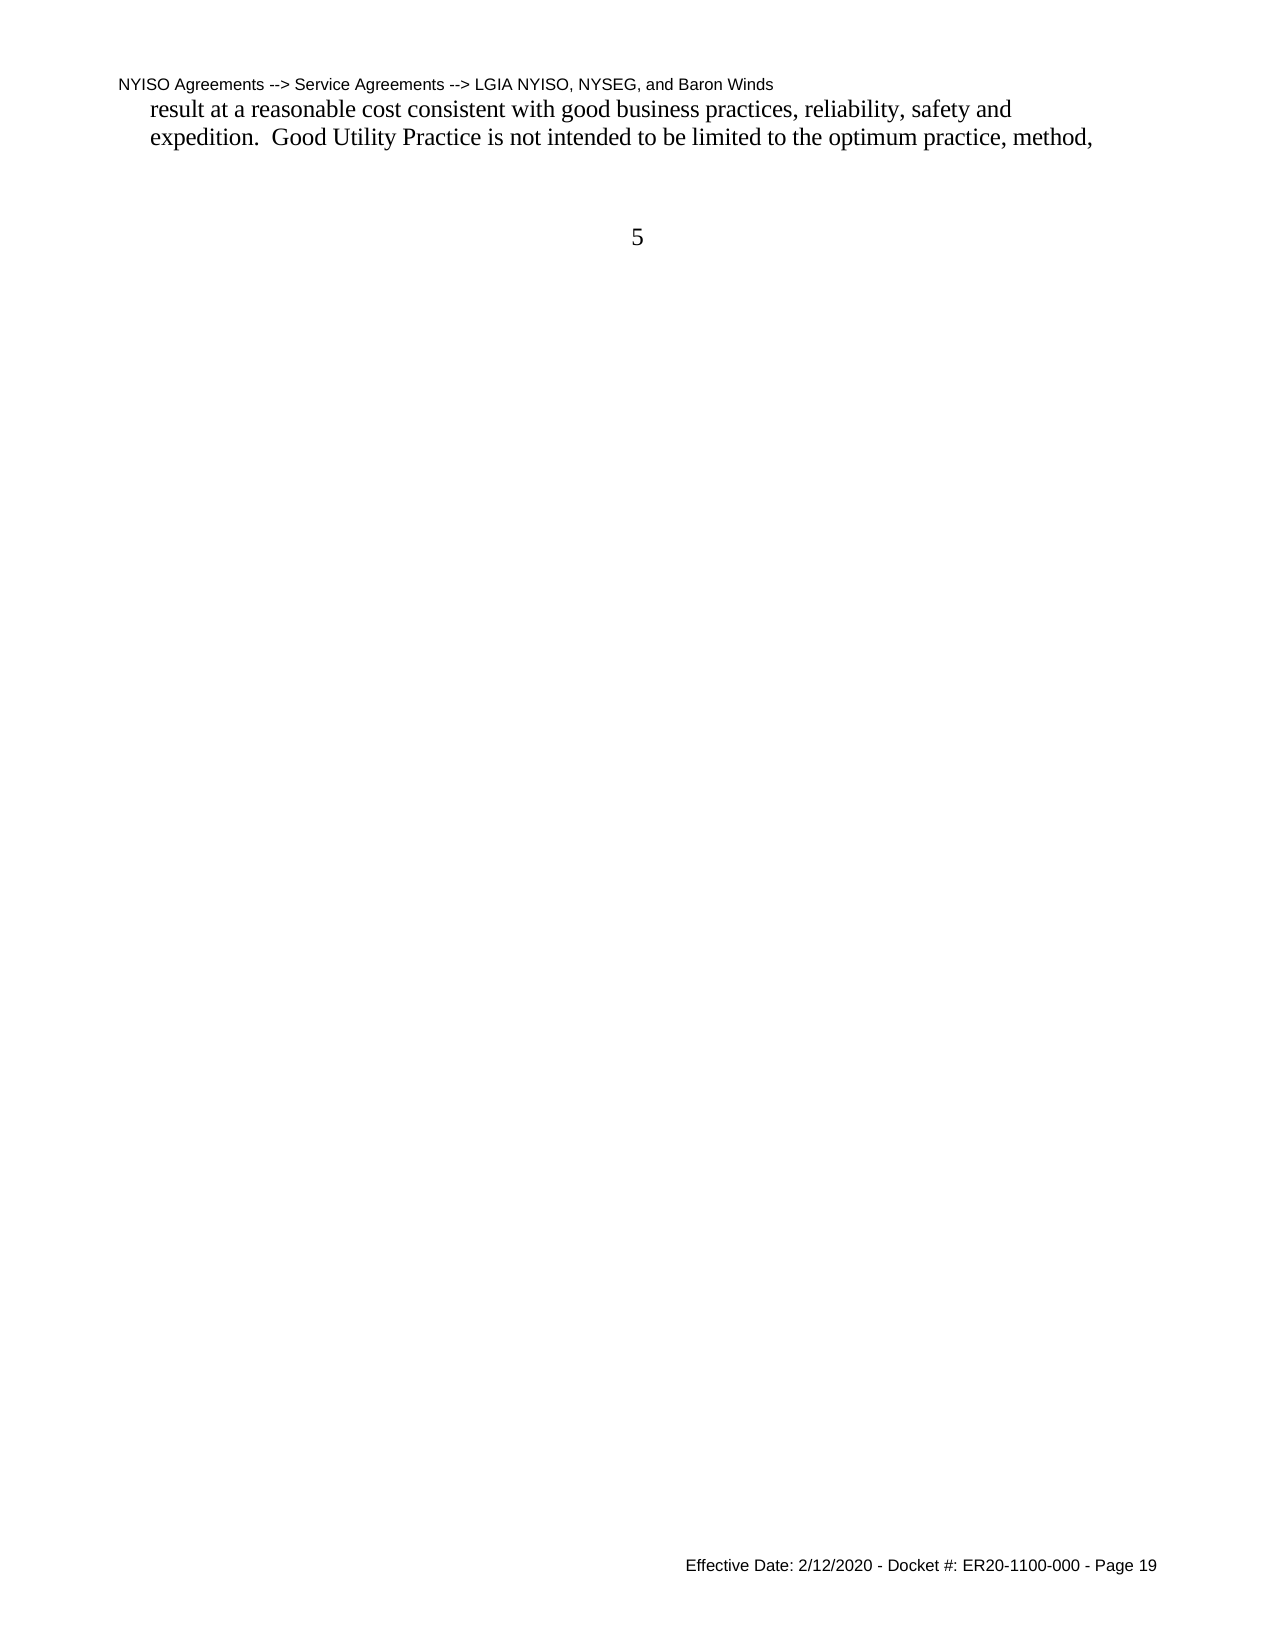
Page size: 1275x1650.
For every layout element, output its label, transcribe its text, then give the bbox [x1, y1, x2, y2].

text 5 [631, 223, 1275, 252]
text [150, 94, 1138, 152]
